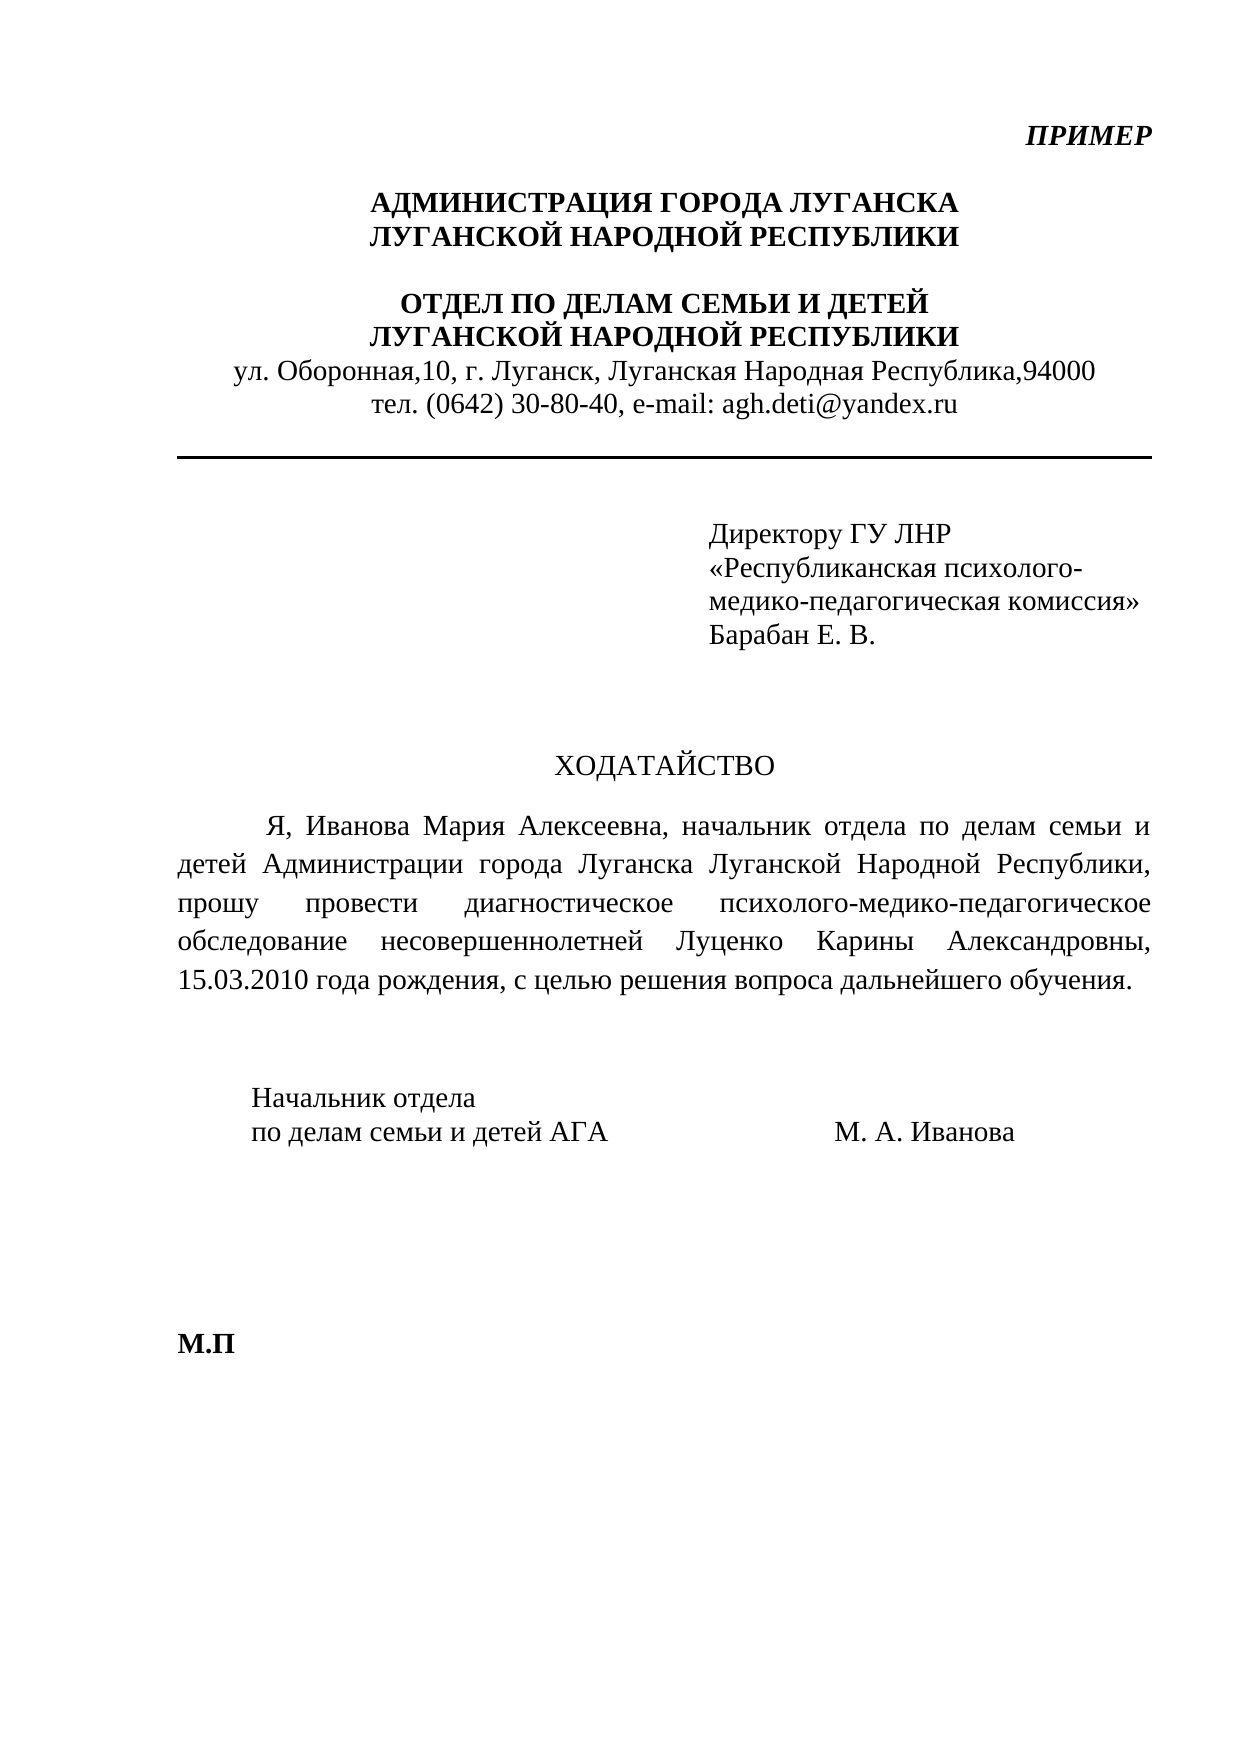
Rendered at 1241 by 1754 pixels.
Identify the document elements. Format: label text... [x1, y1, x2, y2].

text ОТДЕЛ ПО ДЕЛАМ СЕМЬИ И ДЕТЕЙ [177, 286, 1152, 319]
text АДМИНИСТРАЦИЯ ГОРОДА ЛУГАНСКА [177, 185, 1152, 219]
text ХОДАТАЙСТВО [177, 748, 1152, 782]
text по делам семьи и детей АГА М. А. Иванова [177, 1114, 1152, 1148]
text М.П [177, 1326, 1152, 1359]
text тел. (0642) 30-80-40, e-mail: agh.deti@yandex.ru [177, 386, 1152, 420]
text Барабан Е. В. [177, 617, 1152, 650]
text «Республиканская психолого- [177, 550, 1152, 583]
text медико-педагогическая комиссия» [177, 583, 1152, 617]
text ПРИМЕР [177, 118, 1152, 152]
text Я, Иванова Мария Алексеевна, начальник отдела по делам семьи и детей Администрации города Луганска Луганской Народной Республики, прошу провести диагностическое психолого-медико-педагогическое обследование несовершеннолетней Луценко Карины Александровны, 15.03.2010 года рождения, с целью решения вопроса дальнейшего обучения. [177, 808, 1152, 995]
text Начальник отдела [177, 1081, 1152, 1114]
text Директору ГУ ЛНР [177, 516, 1152, 550]
text ЛУГАНСКОЙ НАРОДНОЙ РЕСПУБЛИКИ [177, 319, 1152, 353]
text ул. Оборонная,10, г. Луганск, Луганская Народная Республика,94000 [177, 353, 1152, 386]
text ЛУГАНСКОЙ НАРОДНОЙ РЕСПУБЛИКИ [177, 219, 1152, 252]
